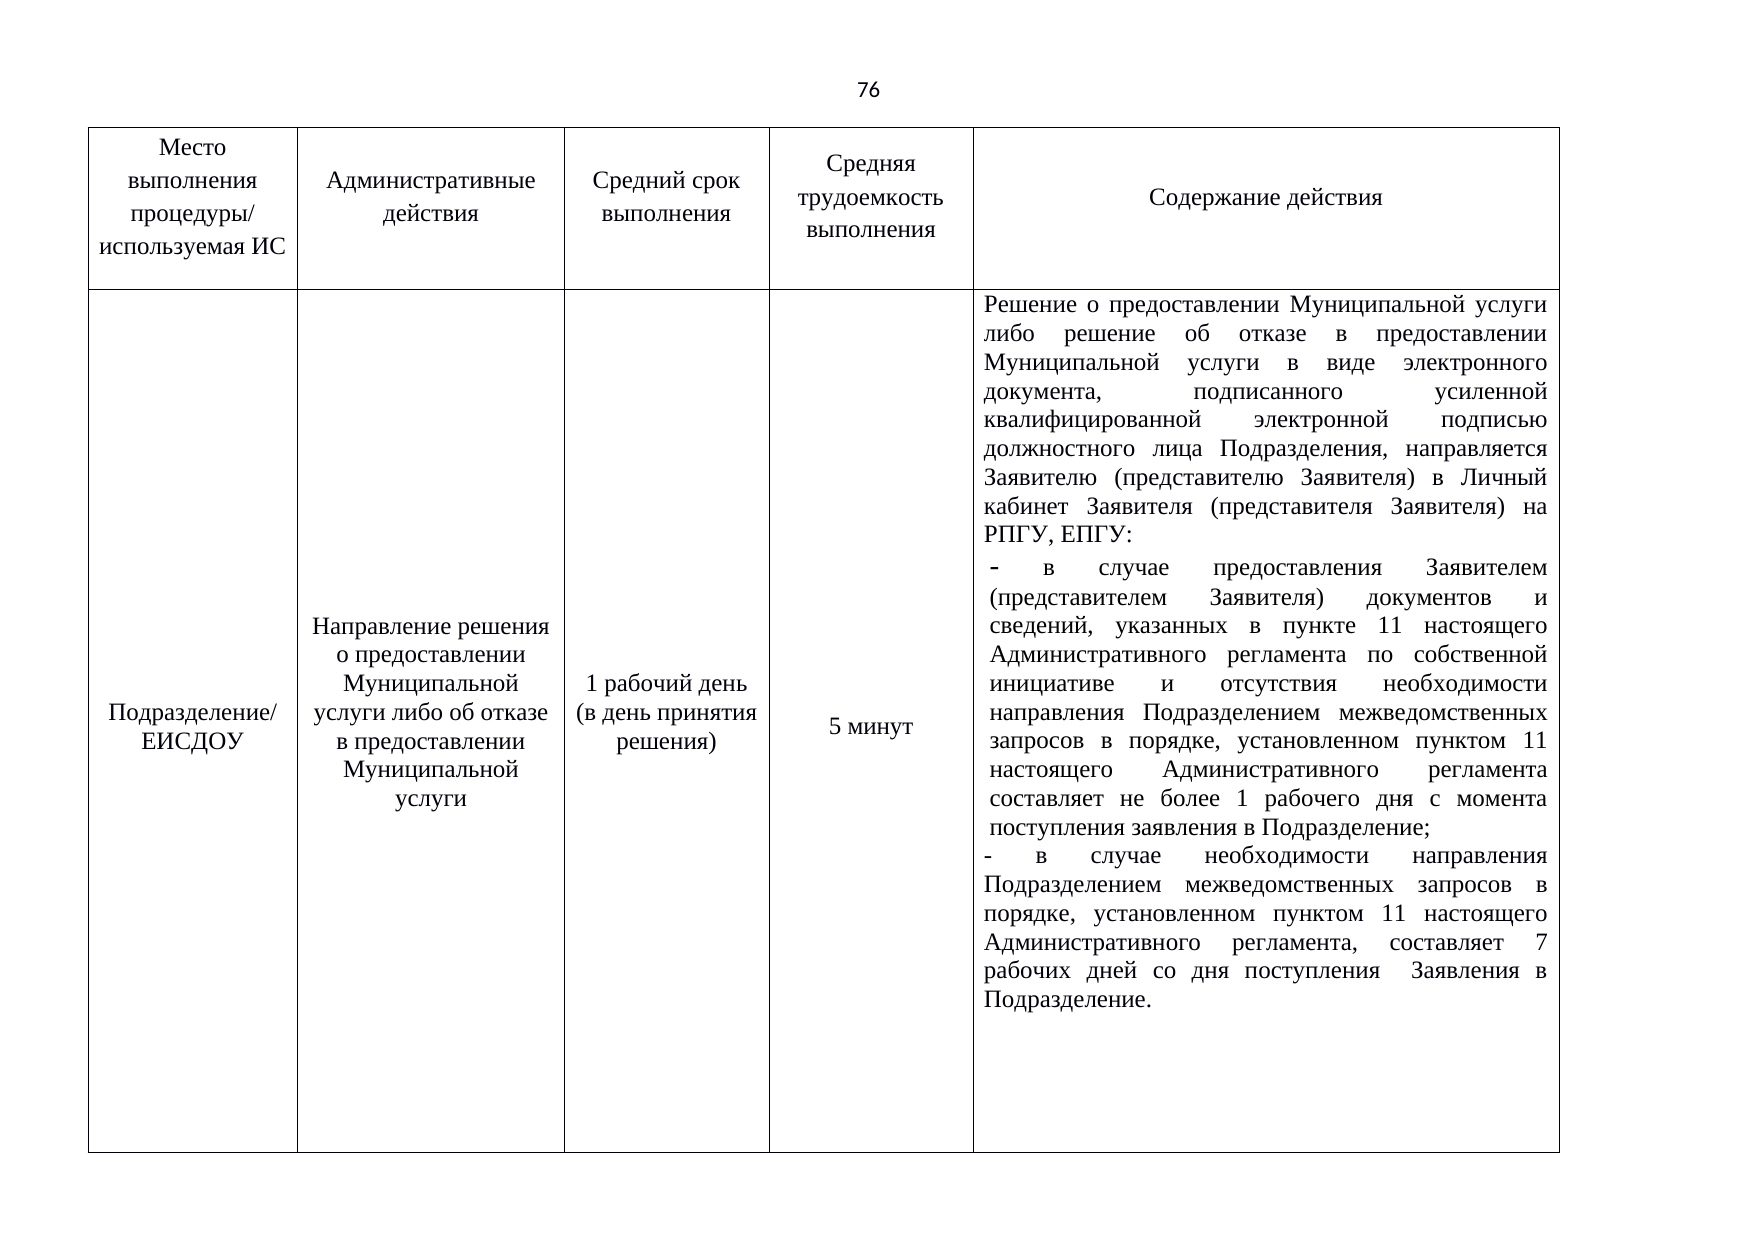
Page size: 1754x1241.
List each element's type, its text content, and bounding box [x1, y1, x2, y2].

table_cell Направление решения о предоставлении Муниципальной услуги либо об отказе в предоставлении Муниципальной услуги [298, 290, 564, 1152]
table_cell Подразделение/ ЕИСДОУ [89, 290, 297, 1152]
table_cell Решение о предоставлении Муниципальной услуги либо решение об отказе в предоставлении Муниципальной услуги в виде электронного документа, подписанного усиленной квалифицированной электронной подписью должностного лица Подразделения, направляется Заявителю (представителю Заявителя) в Личный кабинет Заявителя (представителя Заявителя) на РПГУ, ЕПГУ: - в случае предоставления Заявителем (представителем Заявителя) документов и сведений, указанных в пункте 11 настоящего Административного регламента по собственной инициативе и отсутствия необходимости направления Подразделением межведомственных запросов в порядке, установленном пунктом 11 настоящего Административного регламента составляет не более 1 рабочего дня с момента поступления заявления в Подразделение; - в случае необходимости направления Подразделением межведомственных запросов в порядке, установленном пунктом 11 настоящего Административного регламента, составляет 7 рабочих дней со дня поступления Заявления в Подразделение. [974, 290, 1559, 1152]
table_header Административные действия [298, 128, 564, 288]
table_cell 1 рабочий день (в день принятия решения) [565, 290, 769, 1152]
table_header Содержание действия [974, 128, 1559, 288]
table_header Место выполнения процедуры/ используемая ИС [89, 128, 297, 288]
table_header Средний срок выполнения [565, 128, 769, 288]
table_cell 5 минут [770, 290, 973, 1152]
table_header Средняя трудоемкость выполнения [770, 128, 973, 288]
